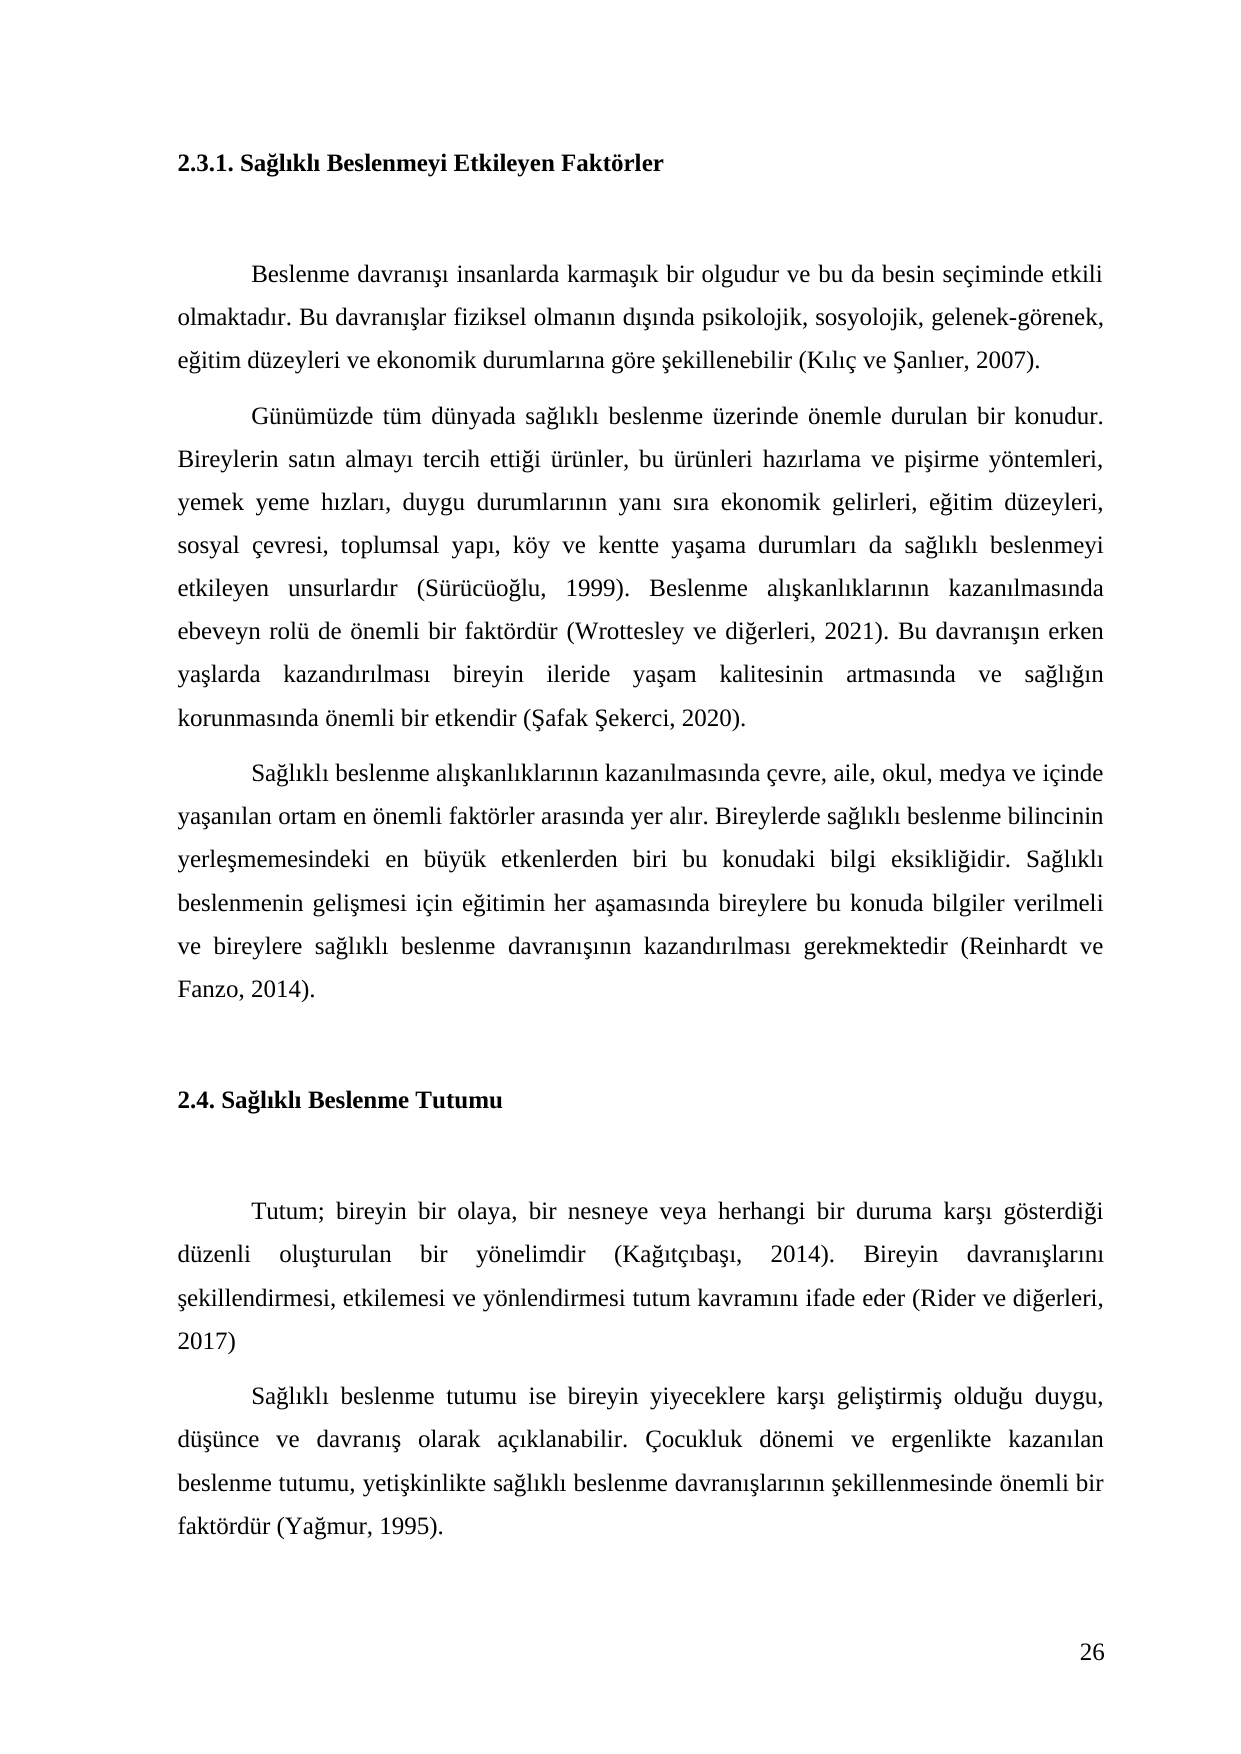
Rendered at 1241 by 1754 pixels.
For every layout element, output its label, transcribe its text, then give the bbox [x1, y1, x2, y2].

text Günümüzde tüm dünyada sağlıklı beslenme üzerinde önemle durulan bir konudur. Bireylerin satın almayı tercih ettiği ürünler, bu ürünleri hazırlama ve pişirme yöntemleri, yemek yeme hızları, duygu durumlarının yanı sıra ekonomik gelirleri, eğitim düzeyleri, sosyal çevresi, toplumsal yapı, köy ve kentte yaşama durumları da sağlıklı beslenmeyi etkileyen unsurlardır (Sürücüoğlu, 1999). Beslenme alışkanlıklarının kazanılmasında ebeveyn rolü de önemli bir faktördür (Wrottesley ve diğerleri, 2021). Bu davranışın erken yaşlarda kazandırılması bireyin ileride yaşam kalitesinin artmasında ve sağlığın korunmasında önemli bir etkendir (Şafak Şekerci, 2020). [177, 401, 1104, 731]
text Sağlıklı beslenme alışkanlıklarının kazanılmasında çevre, aile, okul, medya ve içinde yaşanılan ortam en önemli faktörler arasında yer alır. Bireylerde sağlıklı beslenme bilincinin yerleşmemesindeki en büyük etkenlerden biri bu konudaki bilgi eksikliğidir. Sağlıklı beslenmenin gelişmesi için eğitimin her aşamasında bireylere bu konuda bilgiler verilmeli ve bireylere sağlıklı beslenme davranışının kazandırılması gerekmektedir (Reinhardt ve Fanzo, 2014). [177, 758, 1104, 1003]
text 2.3.1. Sağlıklı Beslenmeyi Etkileyen Faktörler [177, 148, 1104, 176]
text Beslenme davranışı insanlarda karmaşık bir olgudur ve bu da besin seçiminde etkili olmaktadır. Bu davranışlar fiziksel olmanın dışında psikolojik, sosyolojik, gelenek-görenek, eğitim düzeyleri ve ekonomik durumlarına göre şekillenebilir (Kılıç ve Şanlıer, 2007). [177, 259, 1104, 374]
text Sağlıklı beslenme tutumu ise bireyin yiyeceklere karşı geliştirmiş olduğu duygu, düşünce ve davranış olarak açıklanabilir. Çocukluk dönemi ve ergenlikte kazanılan beslenme tutumu, yetişkinlikte sağlıklı beslenme davranışlarının şekillenmesinde önemli bir faktördür (Yağmur, 1995). [177, 1381, 1104, 1539]
text 2.4. Sağlıklı Beslenme Tutumu [177, 1085, 1104, 1114]
text Tutum; bireyin bir olaya, bir nesneye veya herhangi bir duruma karşı gösterdiği düzenli oluşturulan bir yönelimdir (Kağıtçıbaşı, 2014). Bireyin davranışlarını şekillendirmesi, etkilemesi ve yönlendirmesi tutum kavramını ifade eder (Rider ve diğerleri, 2017) [177, 1196, 1104, 1354]
